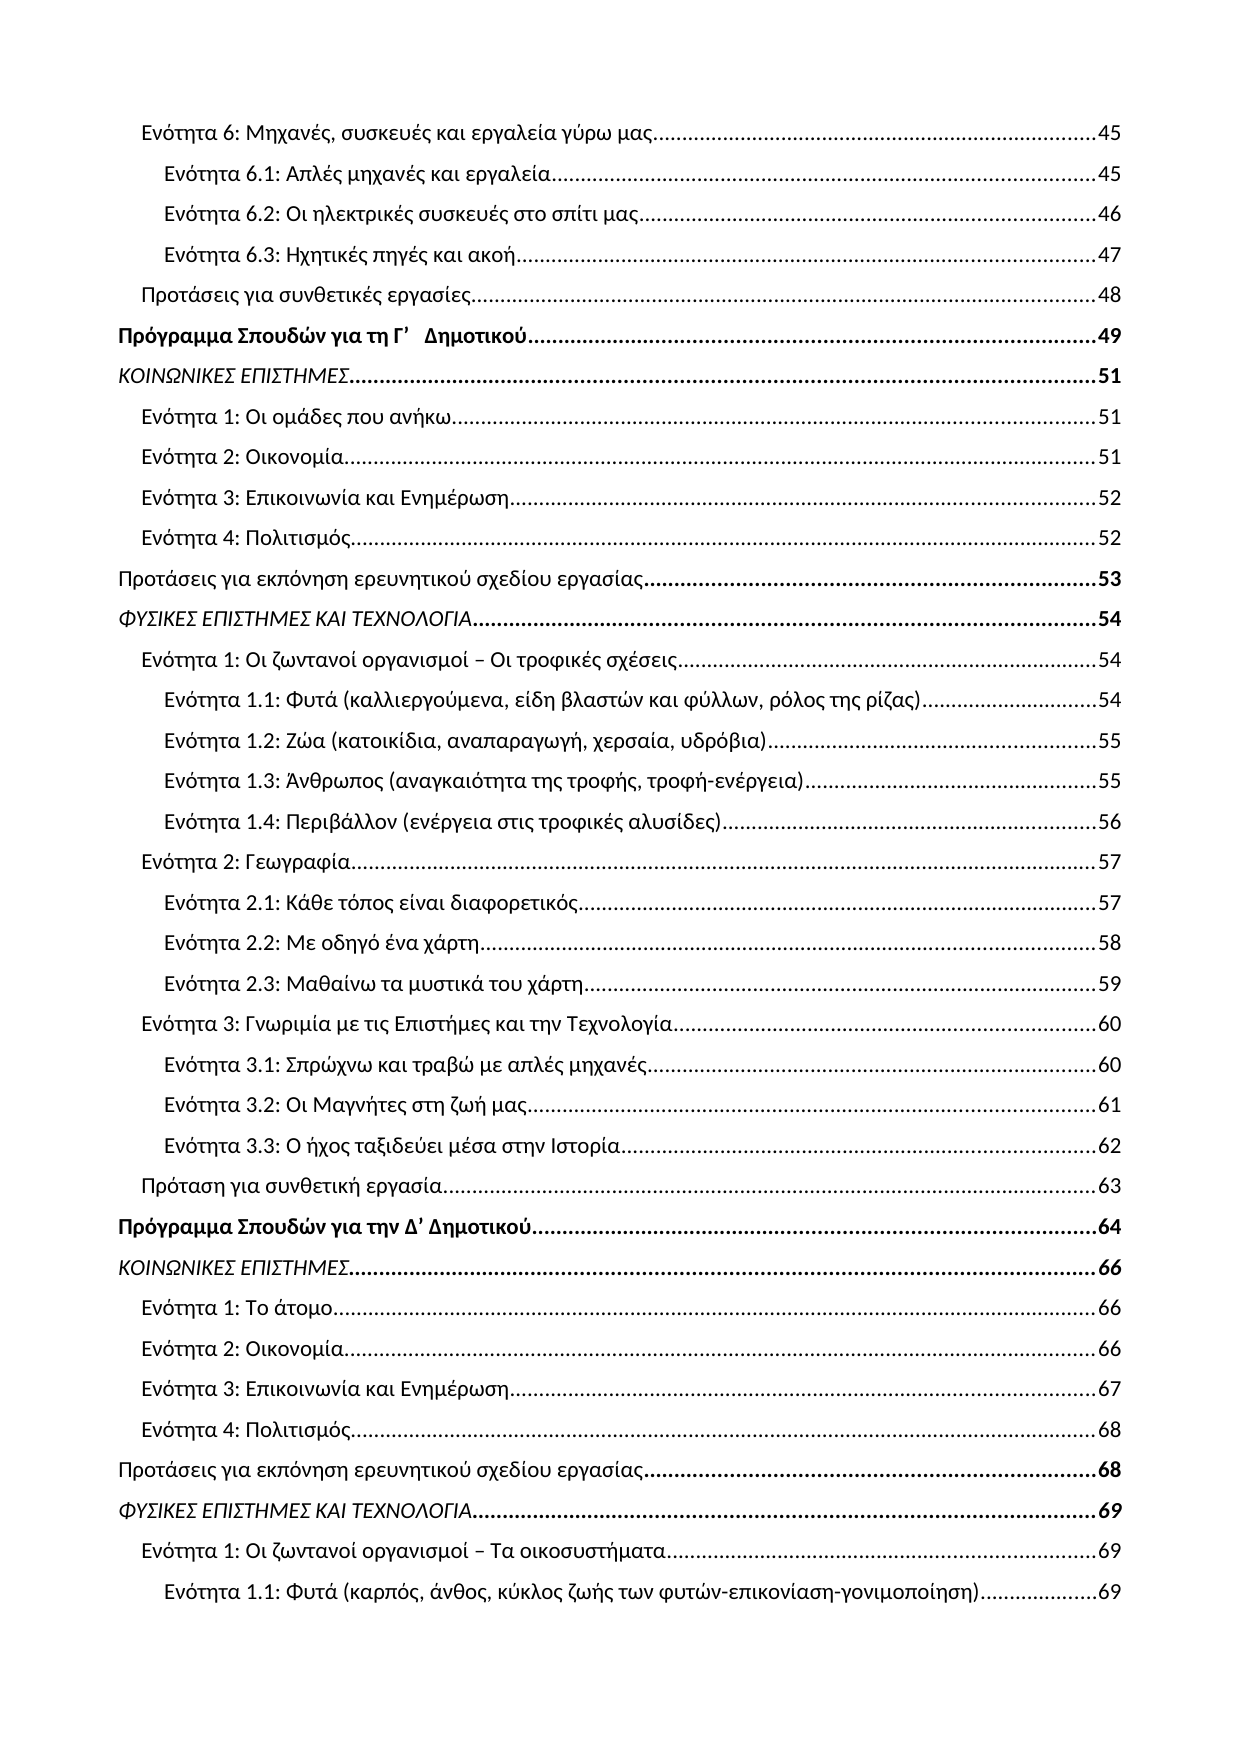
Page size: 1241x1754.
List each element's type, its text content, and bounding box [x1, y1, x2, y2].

text Ενότητα 4: Πολιτισμός 52 [141, 523, 1122, 551]
text Προτάσεις για συνθετικές εργασίες 48 [141, 280, 1122, 308]
text Ενότητα 2.1: Κάθε τόπος είναι διαφορετικός 57 [164, 888, 1122, 916]
text Πρόταση για συνθετική εργασία 63 [141, 1172, 1122, 1200]
text Ενότητα 6.2: Οι ηλεκτρικές συσκευές στο σπίτι μας 46 [164, 199, 1122, 227]
text Προτάσεις για εκπόνηση ερευνητικού σχεδίου εργασίας 68 [118, 1455, 1122, 1483]
text Ενότητα 1.1: Φυτά (καρπός, άνθος, κύκλος ζωής των φυτών-επικονίαση-γονιμοποίηση) 69 [164, 1577, 1122, 1605]
text Ενότητα 3: Επικοινωνία και Ενημέρωση 52 [141, 483, 1122, 511]
text Ενότητα 3.3: Ο ήχος ταξιδεύει μέσα στην Ιστορία 62 [164, 1131, 1122, 1159]
text Ενότητα 2: Οικονομία 51 [141, 442, 1122, 470]
text Ενότητα 2.3: Μαθαίνω τα μυστικά του χάρτη 59 [164, 969, 1122, 997]
text Ενότητα 3.1: Σπρώχνω και τραβώ με απλές μηχανές 60 [164, 1050, 1122, 1078]
text ΦΥΣΙΚΕΣ ΕΠΙΣΤΗΜΕΣ ΚΑΙ ΤΕΧΝΟΛΟΓΙΑ 54 [118, 604, 1122, 632]
text ΚΟΙΝΩΝΙΚΕΣ ΕΠΙΣΤΗΜΕΣ 51 [118, 361, 1122, 389]
text Ενότητα 3: Γνωριμία με τις Επιστήμες και την Τεχνολογία 60 [141, 1009, 1122, 1038]
text Ενότητα 2: Οικονομία 66 [141, 1334, 1122, 1362]
text Ενότητα 1: Το άτομο 66 [141, 1293, 1122, 1321]
text Ενότητα 1.2: Ζώα (κατοικίδια, αναπαραγωγή, χερσαία, υδρόβια) 55 [164, 726, 1122, 754]
text Ενότητα 1: Οι ζωντανοί οργανισμοί – Οι τροφικές σχέσεις 54 [141, 645, 1122, 673]
text Ενότητα 1: Οι ζωντανοί οργανισμοί – Τα οικοσυστήματα 69 [141, 1536, 1122, 1564]
text Ενότητα 6.3: Ηχητικές πηγές και ακοή 47 [164, 240, 1122, 268]
text Ενότητα 1: Οι ομάδες που ανήκω 51 [141, 402, 1122, 430]
text ΦΥΣΙΚΕΣ ΕΠΙΣΤΗΜΕΣ ΚΑΙ ΤΕΧΝΟΛΟΓΙΑ 69 [118, 1496, 1122, 1524]
text Ενότητα 3.2: Οι Μαγνήτες στη ζωή μας 61 [164, 1091, 1122, 1119]
text Ενότητα 2.2: Με οδηγό ένα χάρτη 58 [164, 928, 1122, 957]
text Ενότητα 6: Μηχανές, συσκευές και εργαλεία γύρω μας 45 [141, 118, 1122, 146]
text Ενότητα 2: Γεωγραφία 57 [141, 847, 1122, 876]
text Πρόγραμμα Σπουδών για τη Γ’ Δημοτικού 49 [118, 321, 1122, 349]
text Ενότητα 1.1: Φυτά (καλλιεργούμενα, είδη βλαστών και φύλλων, ρόλος της ρίζας) 54 [164, 685, 1122, 713]
text Ενότητα 1.4: Περιβάλλον (ενέργεια στις τροφικές αλυσίδες) 56 [164, 807, 1122, 835]
text Ενότητα 3: Επικοινωνία και Ενημέρωση 67 [141, 1374, 1122, 1402]
text ΚΟΙΝΩΝΙΚΕΣ ΕΠΙΣΤΗΜΕΣ 66 [118, 1253, 1122, 1281]
text Προτάσεις για εκπόνηση ερευνητικού σχεδίου εργασίας 53 [118, 564, 1122, 592]
text Ενότητα 4: Πολιτισμός 68 [141, 1415, 1122, 1443]
text Ενότητα 6.1: Απλές μηχανές και εργαλεία 45 [164, 159, 1122, 187]
text Ενότητα 1.3: Άνθρωπος (αναγκαιότητα της τροφής, τροφή-ενέργεια) 55 [164, 766, 1122, 794]
text Πρόγραμμα Σπουδών για την Δ’ Δημοτικού 64 [118, 1212, 1122, 1240]
